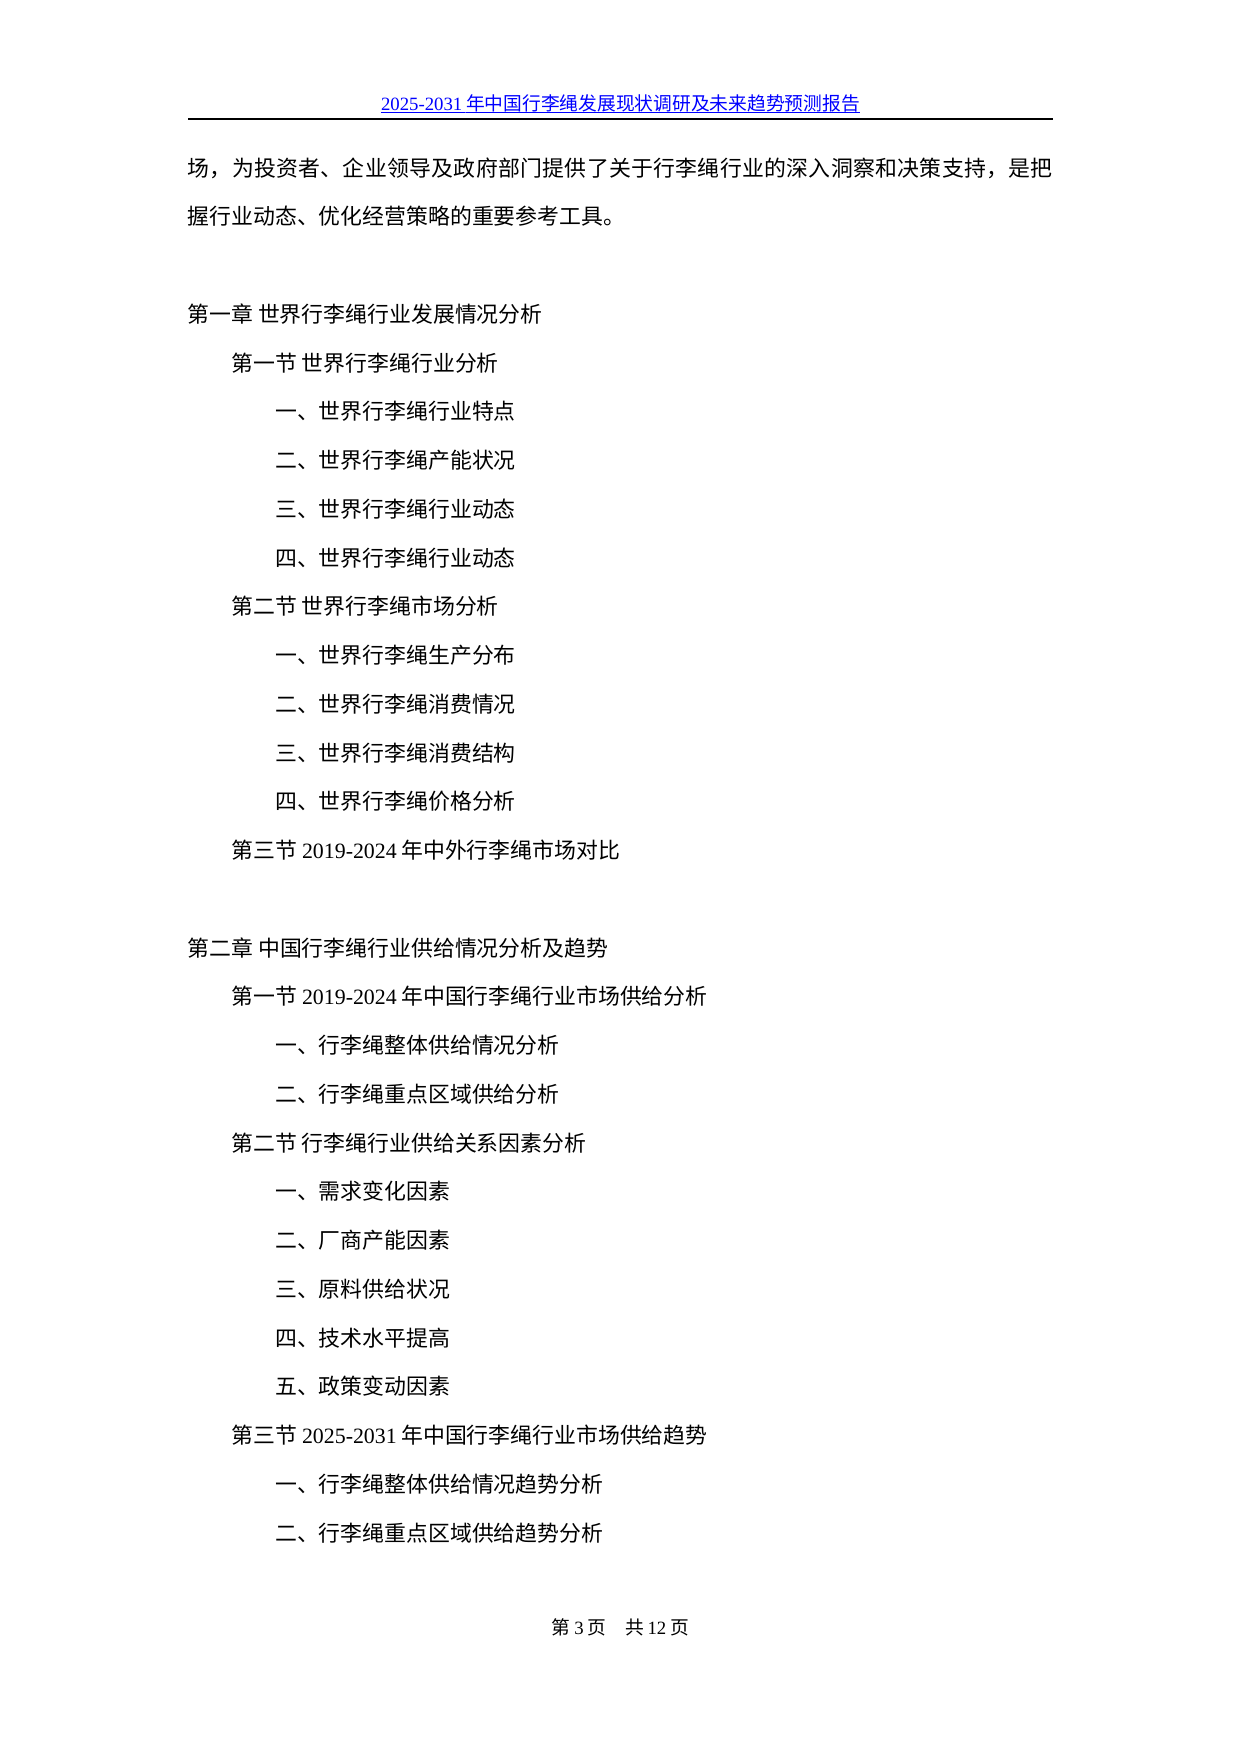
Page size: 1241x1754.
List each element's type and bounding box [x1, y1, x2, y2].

text [187, 150, 1053, 1548]
